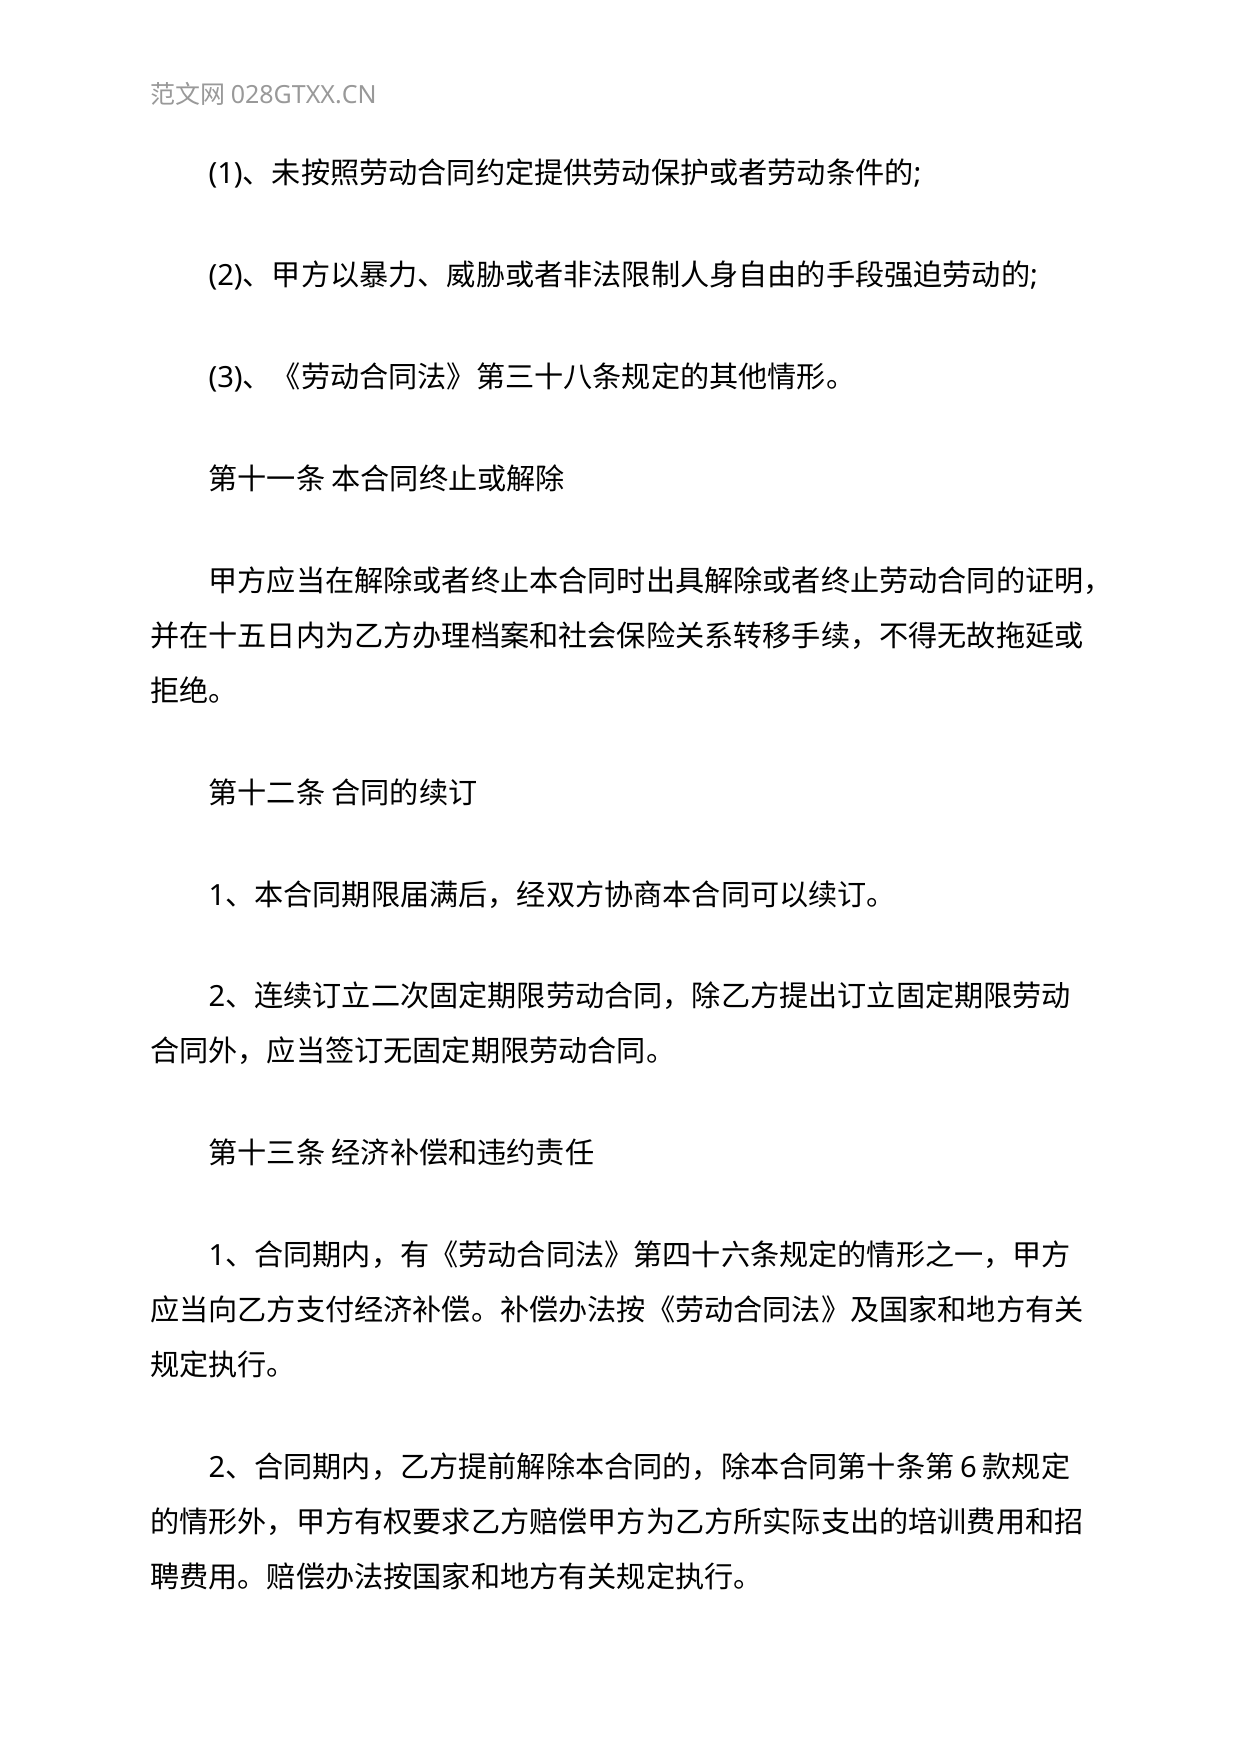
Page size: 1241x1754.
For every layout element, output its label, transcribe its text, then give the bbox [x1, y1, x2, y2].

text (3)、《劳动合同法》第三十八条规定的其他情形。 [150, 354, 1090, 396]
text 第十一条 本合同终止或解除 [150, 456, 1090, 498]
text 2、连续订立二次固定期限劳动合同，除乙方提出订立固定期限劳动合同外，应当签订无固定期限劳动合同。 [150, 973, 1090, 1070]
text 第十三条 经济补偿和违约责任 [150, 1130, 1090, 1172]
text 甲方应当在解除或者终止本合同时出具解除或者终止劳动合同的证明，并在十五日内为乙方办理档案和社会保险关系转移手续，不得无故拖延或拒绝。 [150, 558, 1090, 710]
text (1)、未按照劳动合同约定提供劳动保护或者劳动条件的; [150, 150, 1090, 192]
text 1、合同期内，有《劳动合同法》第四十六条规定的情形之一，甲方应当向乙方支付经济补偿。补偿办法按《劳动合同法》及国家和地方有关规定执行。 [150, 1232, 1090, 1384]
text 1、本合同期限届满后，经双方协商本合同可以续订。 [150, 871, 1090, 913]
text 第十二条 合同的续订 [150, 769, 1090, 812]
text (2)、甲方以暴力、威胁或者非法限制人身自由的手段强迫劳动的; [150, 252, 1090, 294]
text 2、合同期内，乙方提前解除本合同的，除本合同第十条第6款规定的情形外，甲方有权要求乙方赔偿甲方为乙方所实际支出的培训费用和招聘费用。赔偿办法按国家和地方有关规定执行。 [150, 1443, 1090, 1595]
